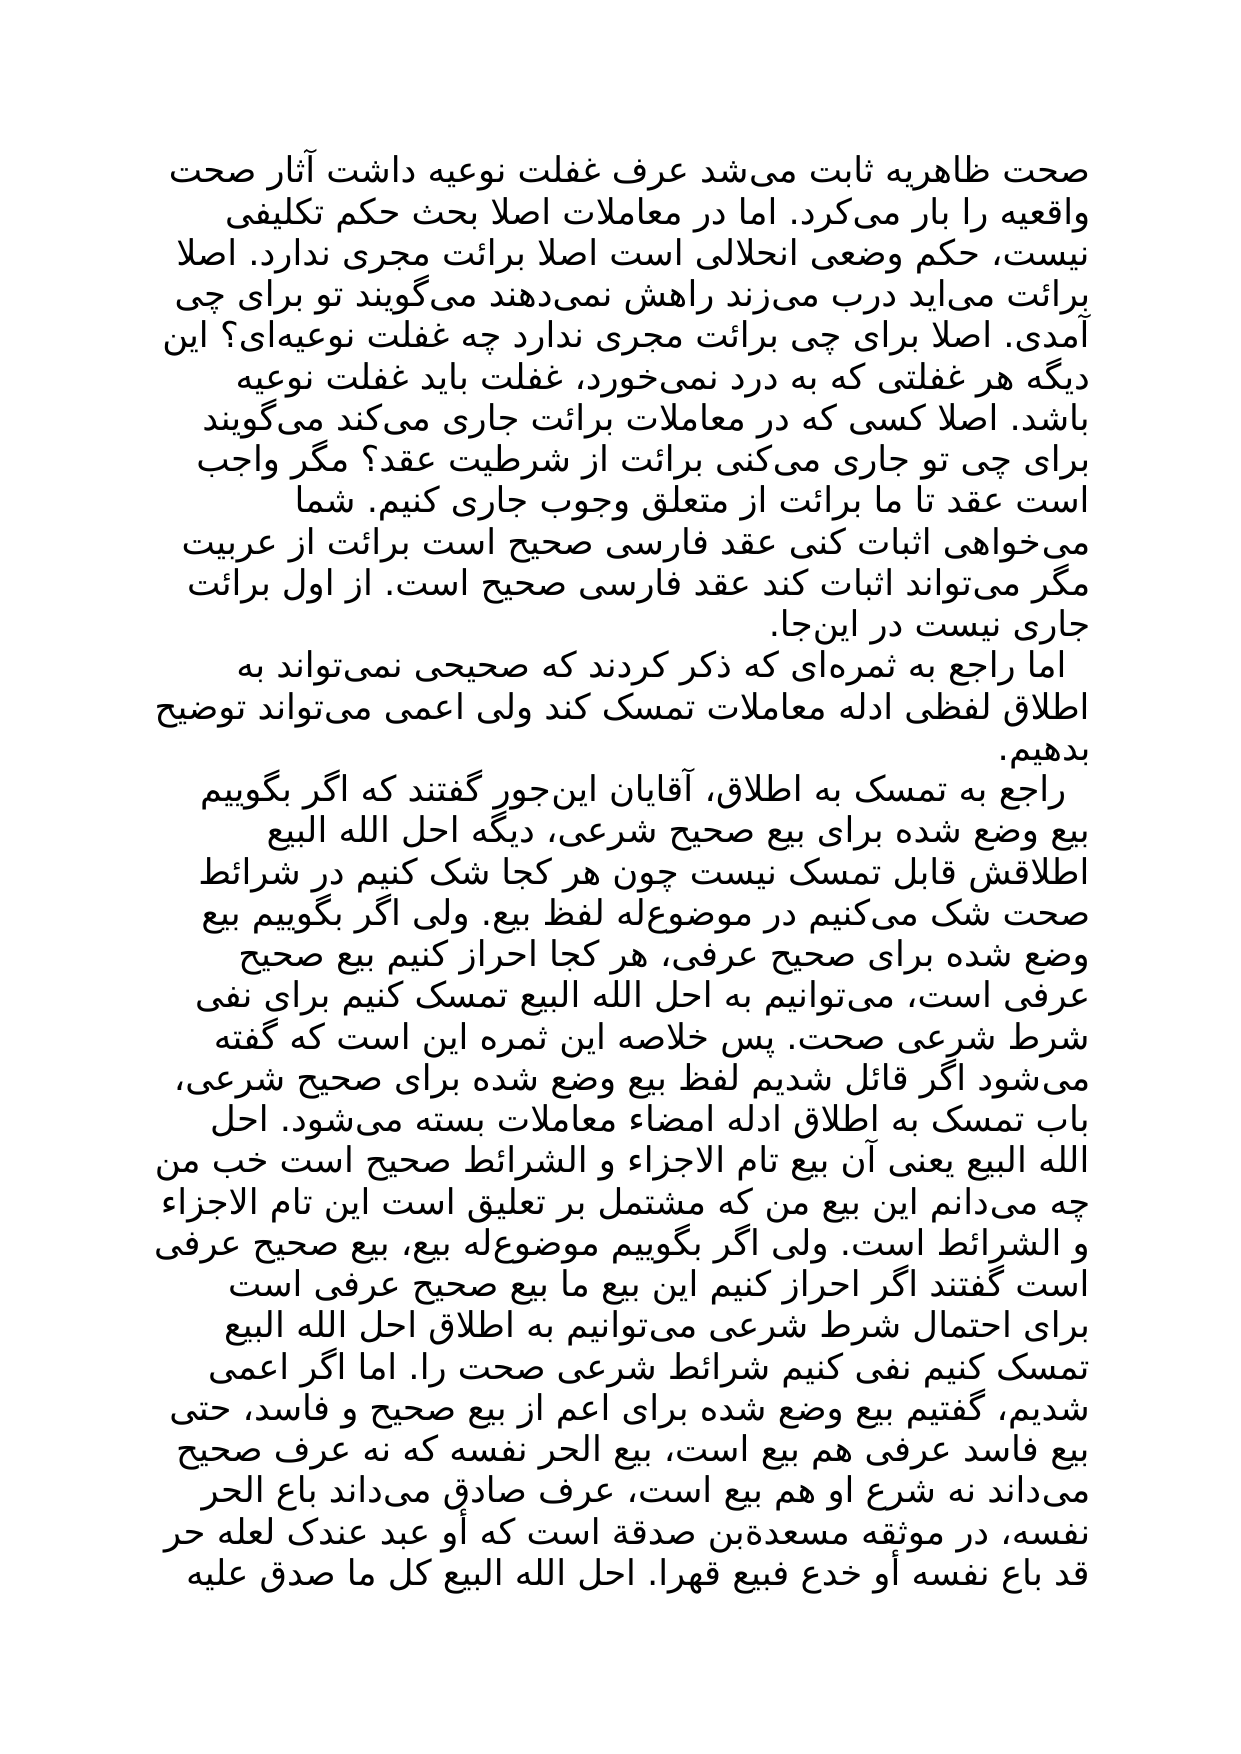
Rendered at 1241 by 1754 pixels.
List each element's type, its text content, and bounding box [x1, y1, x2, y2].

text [150, 150, 1090, 645]
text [150, 769, 1090, 1594]
text اما راجع به ثمره‌ای که ذکر کردند که صحیحی نمی‌تواند به اطلاق لفظی ادله معاملات تمسک کند ولی اعمی می‌‌تواند توضیح بدهیم. [150, 645, 1090, 769]
